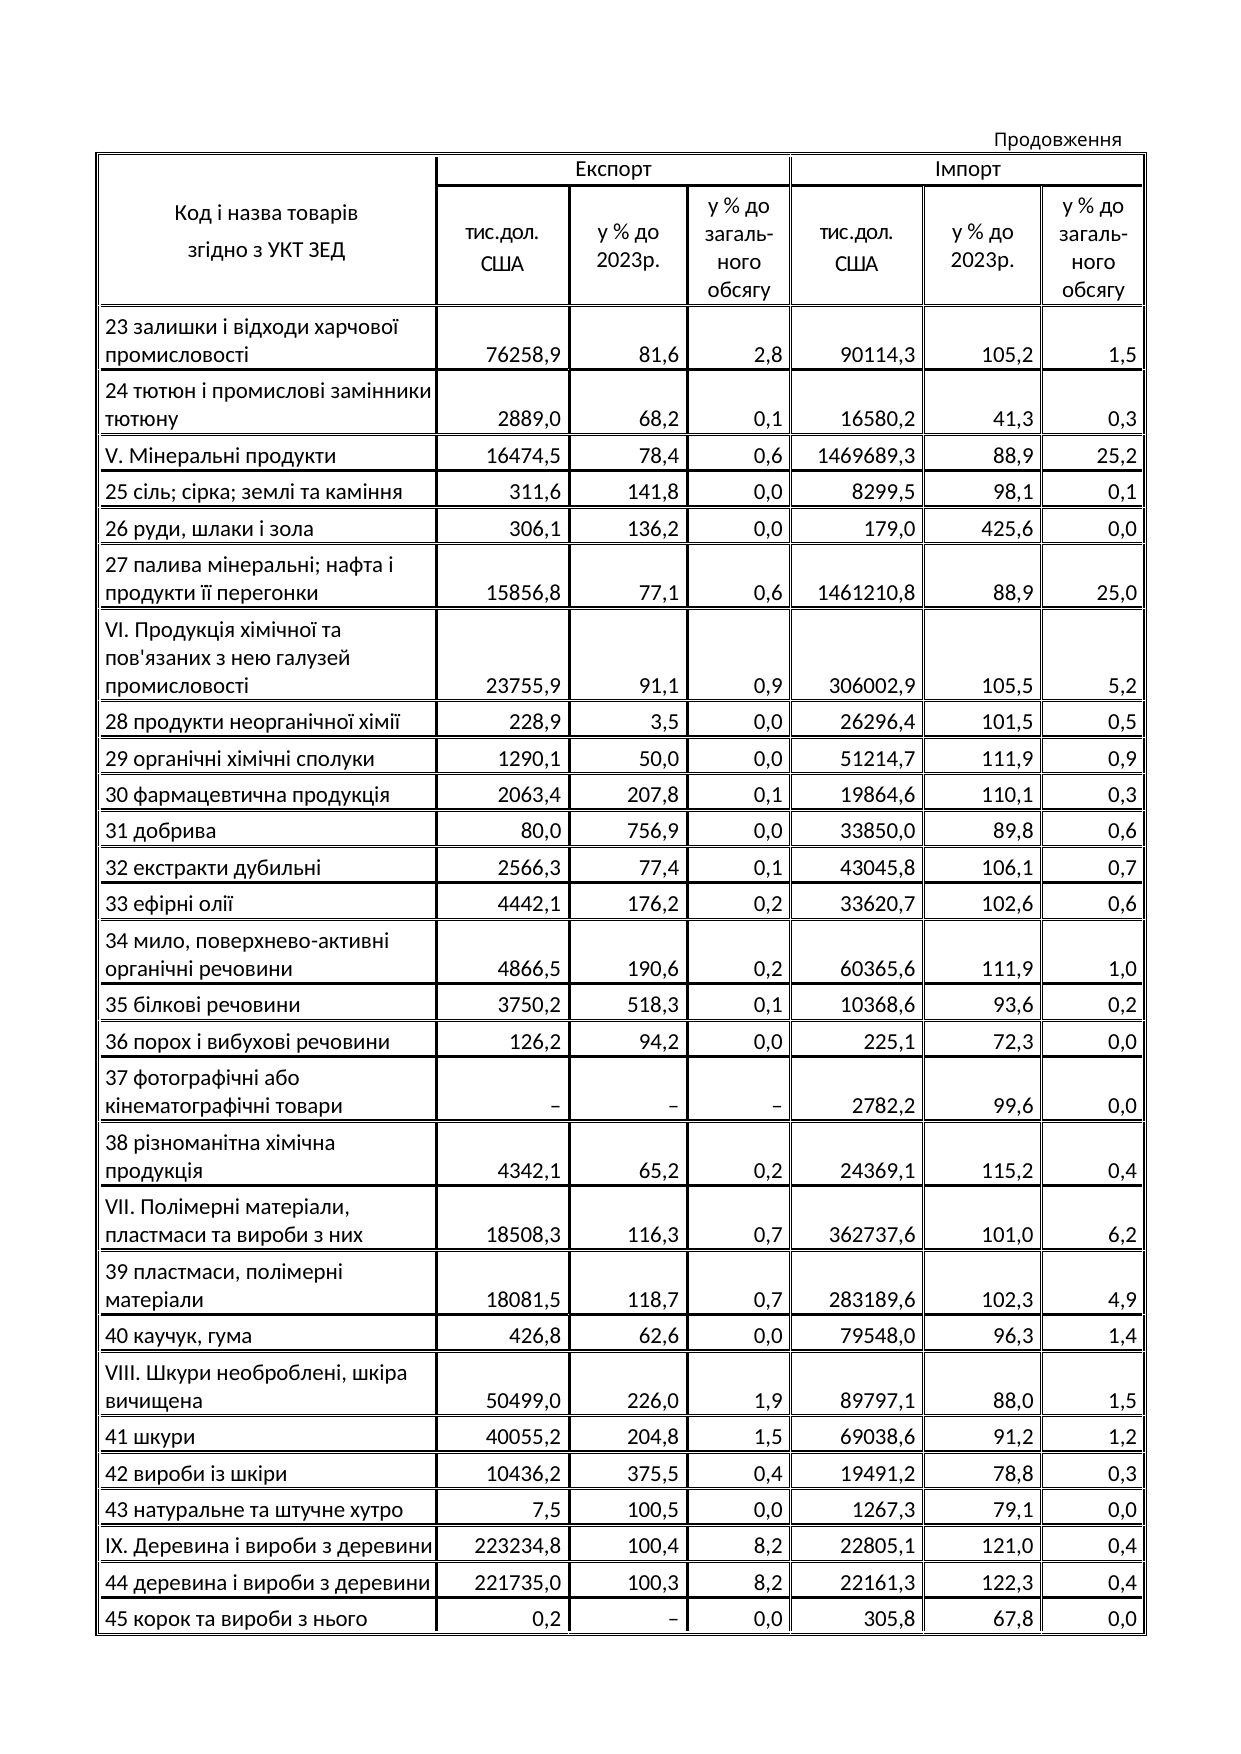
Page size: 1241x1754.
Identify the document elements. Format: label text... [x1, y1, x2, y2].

table_cell 101,0 [925, 1187, 1040, 1248]
table_cell 88,0 [925, 1353, 1040, 1414]
table_cell 91,2 [925, 1417, 1040, 1450]
table_cell 25,2 [1043, 433, 1144, 469]
table_cell 5,2 [1043, 606, 1144, 699]
table_cell у % до загаль-ного обсягу [1043, 184, 1143, 303]
table_cell 305,8 [791, 1599, 923, 1632]
table_cell 30 фармацевтична продукція [97, 772, 436, 808]
table_cell 111,9 [925, 921, 1040, 982]
table_cell 225,1 [792, 1022, 922, 1055]
table_cell 18508,3 [438, 1187, 568, 1248]
table_cell 756,9 [571, 812, 686, 844]
table_cell 33850,0 [792, 812, 922, 844]
table_cell 19491,2 [792, 1454, 922, 1487]
table_cell 40 каучук, гума [97, 1313, 435, 1349]
table_cell 0,0 [689, 1022, 789, 1055]
table_cell 23755,9 [438, 610, 568, 699]
table_cell 0,2 [689, 1123, 789, 1184]
table_cell 0,5 [1042, 699, 1145, 735]
table_cell 0,0 [689, 739, 789, 772]
table_cell 0,0 [1042, 1487, 1145, 1523]
table_cell 94,2 [571, 1022, 686, 1055]
table_cell 4442,1 [438, 884, 568, 917]
table_cell 0,9 [1043, 735, 1144, 772]
table_cell 136,2 [571, 509, 686, 542]
table_cell 22805,1 [792, 1527, 922, 1559]
table_cell тис.дол. США [792, 187, 922, 303]
table_cell 425,6 [925, 509, 1040, 542]
table_cell 116,3 [571, 1187, 686, 1248]
table_cell 118,7 [571, 1252, 686, 1313]
table_cell 0,7 [689, 1252, 789, 1313]
table_cell 24 тютюн і промислові замінники тютюну [97, 368, 435, 432]
table_cell 1,0 [1043, 918, 1144, 982]
table_cell 2782,2 [792, 1058, 922, 1119]
table_cell 204,8 [571, 1417, 686, 1450]
table_header Імпорт [791, 155, 1143, 184]
table_header Код і назва товарів згідно з УКТ ЗЕД [99, 155, 436, 303]
table_cell – [438, 1058, 568, 1119]
table_cell 122,3 [925, 1563, 1040, 1596]
table_cell 0,0 [1042, 1596, 1143, 1632]
table_cell 311,6 [438, 472, 568, 505]
table_cell 89,8 [925, 812, 1040, 844]
table_cell 4,9 [1043, 1248, 1144, 1313]
table_cell 0,3 [1043, 368, 1145, 432]
table_cell 72,3 [925, 1022, 1040, 1055]
table_cell 68,2 [571, 371, 686, 432]
table_cell 60365,6 [792, 921, 922, 982]
table_cell – [569, 1599, 687, 1632]
table_cell 26296,4 [792, 702, 922, 735]
table_cell 100,3 [571, 1563, 686, 1596]
table_cell 223234,8 [438, 1527, 568, 1559]
table_cell 0,0 [1043, 505, 1144, 542]
table_cell IX. Деревина і вироби з деревини [99, 1523, 435, 1559]
table_cell 26 руди, шлаки і зола [99, 505, 435, 542]
table_cell 0,3 [1043, 1450, 1144, 1487]
table_cell 37 фотографічні або кiнематографічні товари [99, 1055, 435, 1119]
table_cell 81,6 [571, 307, 686, 368]
table_cell 65,2 [571, 1123, 686, 1184]
table_cell 0,7 [689, 1187, 789, 1248]
table_cell – [689, 1058, 789, 1119]
table_cell 102,6 [925, 884, 1040, 917]
table_cell 33620,7 [792, 884, 922, 917]
table_cell 29 органiчнi хiмiчнi сполуки [99, 735, 435, 772]
table_cell 3750,2 [438, 985, 568, 1018]
table_cell 2889,0 [438, 371, 568, 432]
table_cell 1461210,8 [792, 545, 922, 606]
table_cell 1,5 [689, 1417, 789, 1450]
table_cell 0,0 [687, 1599, 791, 1632]
table_cell 41,3 [925, 371, 1040, 432]
table_cell 32 екстракти дубильнi [99, 845, 435, 881]
table_cell 96,3 [925, 1316, 1040, 1349]
table_cell 1,9 [689, 1353, 789, 1414]
table_cell 207,8 [571, 775, 686, 808]
table_cell 41 шкури [97, 1414, 436, 1450]
table_cell 0,1 [689, 775, 789, 808]
table_cell 27 палива мінеральні; нафта і продукти її перегонки [97, 542, 436, 606]
table_cell 1,5 [1043, 304, 1144, 368]
table_cell 22161,3 [792, 1563, 922, 1596]
table_cell 0,3 [1042, 772, 1145, 808]
table_cell 306002,9 [792, 610, 922, 699]
table_cell 0,2 [689, 884, 789, 917]
table_cell 50499,0 [438, 1353, 568, 1414]
table_cell 8,2 [689, 1563, 789, 1596]
table_cell 0,2 [689, 921, 789, 982]
table_cell 375,5 [571, 1454, 686, 1487]
table_cell 0,6 [1043, 808, 1144, 844]
table_cell 0,9 [689, 610, 789, 699]
table_cell 78,8 [925, 1454, 1040, 1487]
table_cell 0,1 [689, 371, 789, 432]
table_cell 7,5 [438, 1490, 568, 1523]
table_cell 99,6 [925, 1058, 1040, 1119]
table_cell V. Мiнеральнi продукти [99, 433, 435, 469]
table_cell 1469689,3 [792, 436, 922, 469]
table_cell 45 корок та вироби з нього [99, 1596, 436, 1632]
table_cell 0,7 [1043, 845, 1144, 881]
table_cell 4866,5 [438, 921, 568, 982]
table_cell 179,0 [792, 509, 922, 542]
table_cell 77,4 [571, 848, 686, 881]
table_cell 0,4 [1043, 1119, 1144, 1184]
table_cell 79,1 [925, 1490, 1040, 1523]
table_cell 0,0 [689, 1490, 789, 1523]
table_cell 115,2 [925, 1123, 1040, 1184]
table_cell 78,4 [571, 436, 686, 469]
table_cell 0,6 [689, 436, 789, 469]
table_cell VIII. Шкури необроблені, шкіра вичищена [99, 1349, 435, 1414]
table_cell 0,6 [1043, 881, 1143, 917]
table_cell 25,0 [1042, 542, 1145, 606]
table_cell 93,6 [925, 985, 1040, 1018]
table_cell 121,0 [925, 1527, 1040, 1559]
table_cell 110,1 [925, 775, 1040, 808]
table_cell 100,5 [571, 1490, 686, 1523]
table_cell 6,2 [1043, 1184, 1143, 1248]
table_cell 19864,6 [792, 775, 922, 808]
table_cell 4342,1 [438, 1123, 568, 1184]
table_cell 518,3 [571, 985, 686, 1018]
table_cell 102,3 [925, 1252, 1040, 1313]
table_cell 0,0 [689, 1316, 789, 1349]
table_cell 35 бiлковi речовини [99, 982, 435, 1018]
table_cell 106,1 [925, 848, 1040, 881]
table_cell 0,0 [689, 509, 789, 542]
table_cell 0,6 [689, 545, 789, 606]
table_cell 43045,8 [792, 848, 922, 881]
table_cell 39 пластмаси, полімерні матеріали [99, 1248, 435, 1313]
table_cell 362737,6 [792, 1187, 922, 1248]
table_cell 18081,5 [438, 1252, 568, 1313]
table_cell 25 сiль; сірка; землі та каміння [99, 469, 435, 505]
table_cell 226,0 [571, 1353, 686, 1414]
table_cell 426,8 [438, 1316, 568, 1349]
table_cell 62,6 [571, 1316, 686, 1349]
table_cell 0,0 [689, 702, 789, 735]
table_cell 126,2 [438, 1022, 568, 1055]
table_cell 111,9 [925, 739, 1040, 772]
table_cell 0,1 [689, 985, 789, 1018]
table_cell 1267,3 [792, 1490, 922, 1523]
table_cell 1,2 [1042, 1414, 1145, 1450]
table_cell 90114,3 [792, 307, 922, 368]
table_cell 0,0 [689, 812, 789, 844]
table_cell 190,6 [571, 921, 686, 982]
table_cell 0,4 [689, 1454, 789, 1487]
table_cell 0,0 [1043, 1055, 1143, 1119]
table_cell 24369,1 [792, 1123, 922, 1184]
table_cell 76258,9 [438, 307, 568, 368]
table_cell тис.дол. США [438, 187, 568, 303]
table_cell у % до 2023р. [925, 187, 1040, 303]
table_cell 0,4 [1043, 1560, 1144, 1596]
table_cell 8,2 [689, 1527, 789, 1559]
table_cell 105,5 [925, 610, 1040, 699]
table_cell 80,0 [438, 812, 568, 844]
table_cell 228,9 [438, 702, 568, 735]
table_cell 40055,2 [438, 1417, 568, 1450]
table_cell 105,2 [925, 307, 1040, 368]
table_cell 0,4 [1043, 1523, 1144, 1559]
table_cell 2566,3 [438, 848, 568, 881]
table_cell 23 залишки і вiдходи харчової промисловості [99, 304, 435, 368]
table_cell 43 натуральне та штучне хутро [97, 1487, 436, 1523]
table_header Експорт [436, 155, 791, 184]
table_cell 88,9 [925, 545, 1040, 606]
table_cell 91,1 [571, 610, 686, 699]
table_cell 1,4 [1043, 1313, 1145, 1349]
table_cell 67,8 [924, 1599, 1042, 1632]
table_cell 44 деревина і вироби з деревини [99, 1560, 435, 1596]
table_cell 51214,7 [792, 739, 922, 772]
table_cell 38 різноманітна хімічна продукція [99, 1119, 435, 1184]
table_cell 15856,8 [438, 545, 568, 606]
table_cell VI. Продукція хімічної та пов'язаних з нею галузей промисловостi [99, 606, 435, 699]
table_cell 10436,2 [438, 1454, 568, 1487]
table_cell 1290,1 [438, 739, 568, 772]
table_cell 176,2 [571, 884, 686, 917]
table_cell 88,9 [925, 436, 1040, 469]
table_cell 3,5 [571, 702, 686, 735]
table_cell 8299,5 [792, 472, 922, 505]
table_cell 101,5 [925, 702, 1040, 735]
table_cell 28 продукти неорганiчної хiмiї [97, 699, 436, 735]
table_cell – [571, 1058, 686, 1119]
table_cell у % до 2023р. [571, 187, 686, 303]
table_cell 42 вироби із шкiри [99, 1450, 435, 1487]
table_cell 10368,6 [792, 985, 922, 1018]
table_cell 0,2 [1043, 982, 1143, 1018]
table_cell 0,1 [1043, 469, 1143, 505]
table_cell 16474,5 [438, 436, 568, 469]
table_cell 0,1 [689, 848, 789, 881]
table_cell 306,1 [438, 509, 568, 542]
table_cell 141,8 [571, 472, 686, 505]
table_cell 36 порох і вибуховi речовини [99, 1019, 435, 1055]
table_cell 69038,6 [792, 1417, 922, 1450]
table_cell 2063,4 [438, 775, 568, 808]
table_cell 33 ефiрнi олії [99, 881, 435, 917]
table_cell 1,5 [1043, 1349, 1144, 1414]
table_cell 0,0 [689, 472, 789, 505]
table_cell 0,2 [436, 1599, 569, 1632]
table_cell 79548,0 [792, 1316, 922, 1349]
table_cell 221735,0 [438, 1563, 568, 1596]
table_cell 89797,1 [792, 1353, 922, 1414]
table_cell 98,1 [925, 472, 1040, 505]
table_cell 77,1 [571, 545, 686, 606]
table_cell 100,4 [571, 1527, 686, 1559]
table_cell 283189,6 [792, 1252, 922, 1313]
table_cell 34 мило, поверхнево-активні органічні речовини [99, 918, 435, 982]
table_cell 31 добрива [99, 808, 435, 844]
table_cell VII. Полімерні матеріали, пластмаси та вироби з них [99, 1184, 435, 1248]
table_cell 2,8 [689, 307, 789, 368]
table_cell 50,0 [571, 739, 686, 772]
table_cell 16580,2 [792, 371, 922, 432]
table_cell 0,0 [1043, 1019, 1144, 1055]
table_cell у % до загаль-ного обсягу [689, 187, 789, 303]
